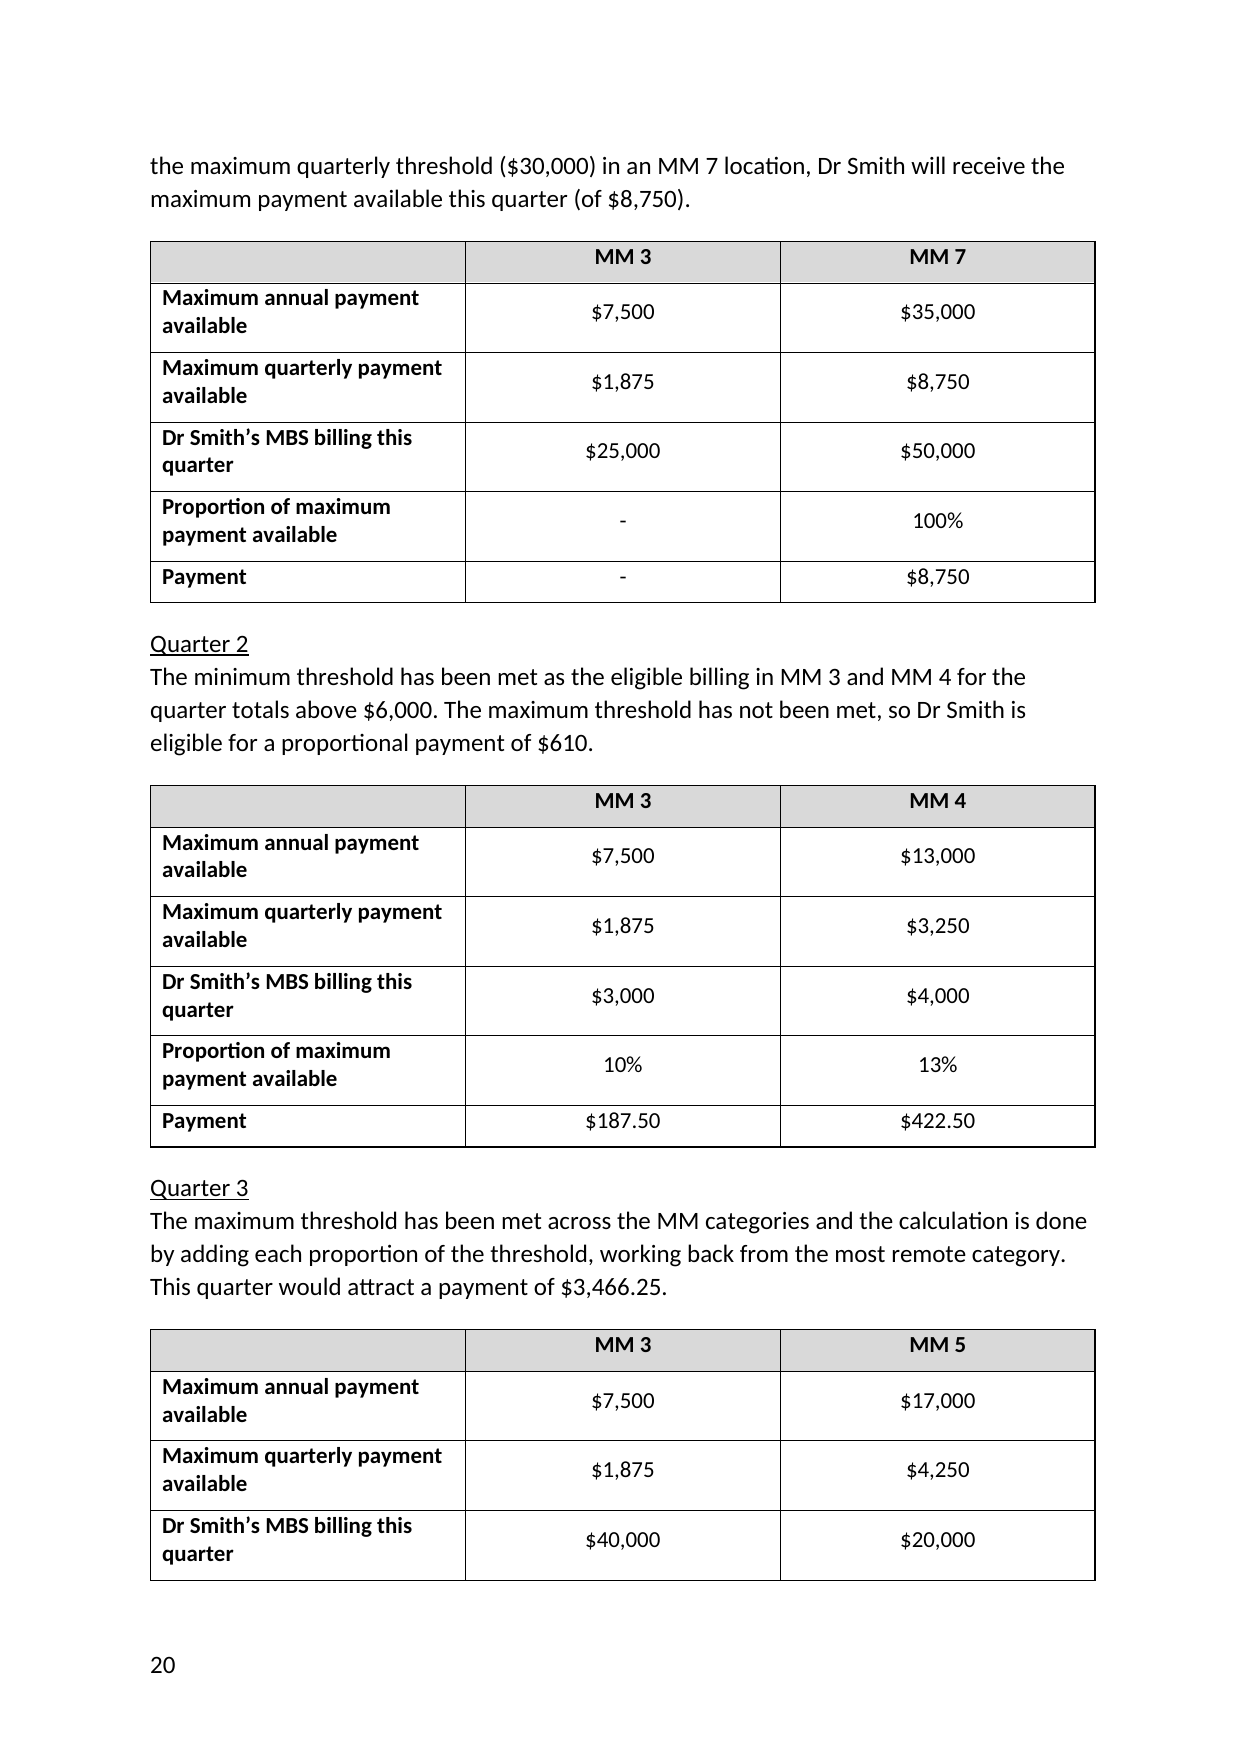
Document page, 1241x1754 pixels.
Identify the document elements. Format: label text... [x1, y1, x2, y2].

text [150, 150, 1090, 213]
table_cell 13% [781, 1036, 1094, 1105]
table_header MM 5 [781, 1330, 1094, 1371]
table_cell $13,000 [781, 828, 1094, 896]
table_cell $3,000 [466, 967, 780, 1035]
table_cell Dr Smith’s MBS billing this quarter [151, 1511, 465, 1579]
table_cell - [466, 492, 780, 561]
table_cell $1,875 [466, 353, 780, 422]
text Quarter 3 [150, 1172, 1090, 1203]
table_cell $422.50 [781, 1106, 1094, 1146]
table_cell Maximum quarterly payment available [151, 353, 465, 422]
text Quarter 2 [150, 628, 1090, 659]
table_cell 10% [466, 1036, 780, 1105]
table_cell $50,000 [781, 423, 1094, 491]
table_header MM 4 [781, 786, 1094, 827]
table_cell $1,875 [466, 897, 780, 966]
table_header [151, 242, 465, 282]
table_cell $4,000 [781, 967, 1094, 1035]
table_cell $187.50 [466, 1106, 780, 1146]
table_cell Dr Smith’s MBS billing this quarter [151, 423, 465, 491]
text The maximum threshold has been met across the MM categories and the calculation is done by adding each proportion of the threshold, working back from the most remote category. This quarter would attract a payment of $3,466.25. [150, 1205, 1090, 1302]
table_header MM 3 [466, 242, 780, 282]
table_cell Proportion of maximum payment available [151, 492, 465, 561]
table_cell Proportion of maximum payment available [151, 1036, 465, 1105]
table_cell $1,875 [466, 1441, 780, 1510]
table_cell Maximum annual payment available [151, 828, 465, 896]
table_cell - [466, 562, 780, 602]
table_cell Dr Smith’s MBS billing this quarter [151, 967, 465, 1035]
table_header [151, 786, 465, 827]
table_cell $7,500 [466, 828, 780, 896]
table_cell Payment [151, 562, 465, 602]
table_cell $35,000 [781, 284, 1094, 352]
table_header MM 7 [781, 242, 1094, 282]
table_cell Maximum quarterly payment available [151, 1441, 465, 1510]
text The minimum threshold has been met as the eligible billing in MM 3 and MM 4 for the quarter totals above $6,000. The maximum threshold has not been met, so Dr Smith is eligible for a proportional payment of $610. [150, 661, 1090, 758]
table_cell $4,250 [781, 1441, 1094, 1510]
table_header MM 3 [466, 786, 780, 827]
table_cell $25,000 [466, 423, 780, 491]
table_cell Payment [151, 1106, 465, 1146]
table_cell $20,000 [781, 1511, 1094, 1579]
table_cell Maximum quarterly payment available [151, 897, 465, 966]
table_cell $8,750 [781, 353, 1094, 422]
table_cell $40,000 [466, 1511, 780, 1579]
table_cell $7,500 [466, 1372, 780, 1440]
table_cell $8,750 [781, 562, 1094, 602]
table_header [151, 1330, 465, 1371]
table_cell $7,500 [466, 284, 780, 352]
table_cell 100% [781, 492, 1094, 561]
table_cell $17,000 [781, 1372, 1094, 1440]
table_header MM 3 [466, 1330, 780, 1371]
table_cell Maximum annual payment available [151, 1372, 465, 1440]
table_cell $3,250 [781, 897, 1094, 966]
table_cell Maximum annual payment available [151, 284, 465, 352]
